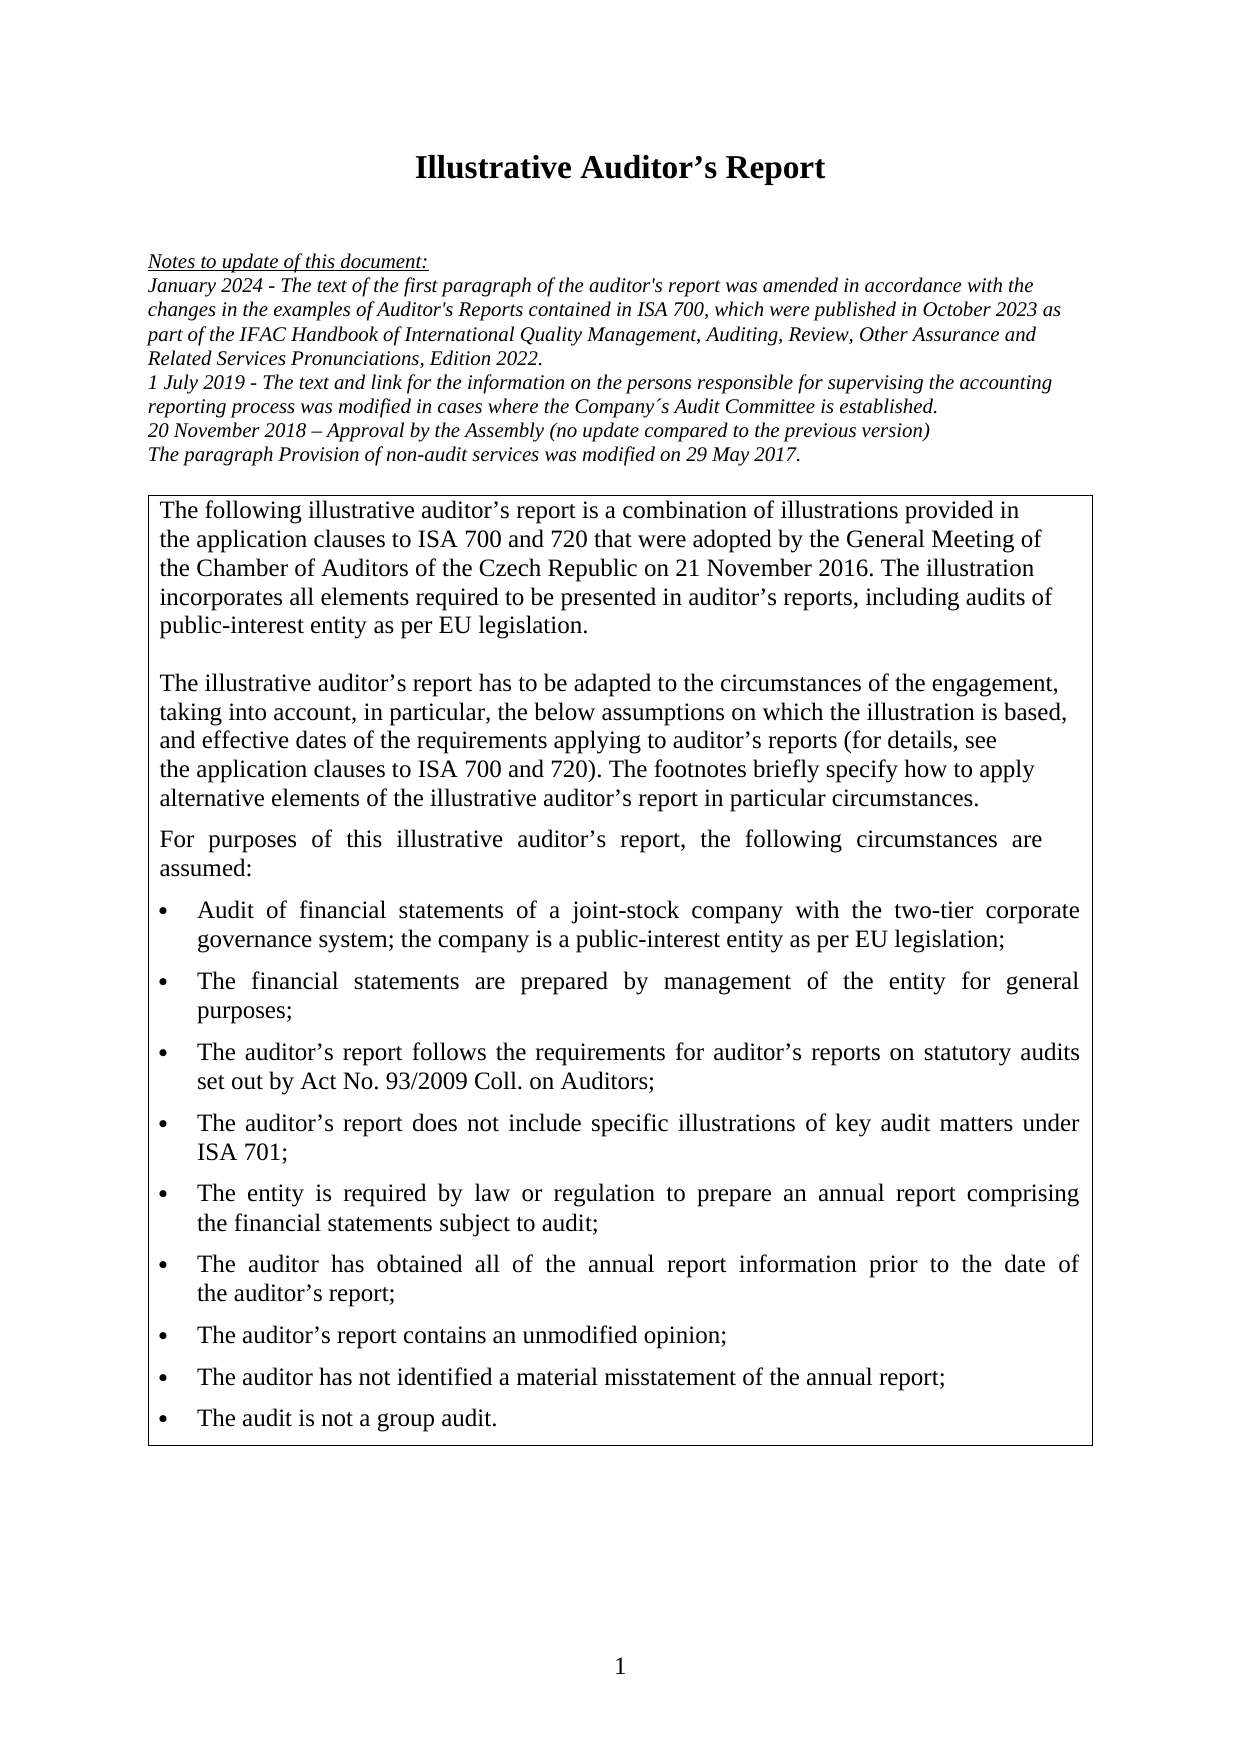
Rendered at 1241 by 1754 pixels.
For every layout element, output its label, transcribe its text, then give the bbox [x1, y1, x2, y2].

text January 2024 - The text of the first paragraph of the auditor's report was amended in accordance with the changes in the examples of Auditor's Reports contained in ISA 700, which were published in October 2023 as part of the IFAC Handbook of International Quality Management, Auditing, Review, Other Assurance and Related Services Pronunciations, Edition 2022. [148, 273, 1093, 369]
text 20 November 2018 – Approval by the Assembly (no update compared to the previous version) [148, 418, 1093, 442]
text Illustrative Auditor’s Report [148, 148, 1093, 186]
text The paragraph Provision of non-audit services was modified on 29 May 2017. [148, 442, 1093, 466]
text 1 July 2019 - The text and link for the information on the persons responsible for supervising the accounting reporting process was modified in cases where the Company´s Audit Committee is established. [148, 369, 1093, 418]
text Notes to update of this document: [148, 249, 1093, 273]
table_header The following illustrative auditor’s report is a combination of illustrations provided in the application clauses to ISA 700 and 720 that were adopted by the General Meeting of the Chamber of Auditors of the Czech Republic on 21 November 2016. The illustration incorporates all elements required to be presented in auditor’s reports, including audits of public-interest entity as per EU legislation. The illustrative auditor’s report has to be adapted to the circumstances of the engagement, taking into account, in particular, the below assumptions on which the illustration is based, and effective dates of the requirements applying to auditor’s reports (for details, see the application clauses to ISA 700 and 720). The footnotes briefly specify how to apply alternative elements of the illustrative auditor’s report in particular circumstances. For purposes of this illustrative auditor’s report, the following circumstances are assumed: Audit of financial statements of a joint-stock company with the two-tier corporate governance system; the company is a public-interest entity as per EU legislation; The financial statements are prepared by management of the entity for general purposes; The auditor’s report follows the requirements for auditor’s reports on statutory audits set out by Act No. 93/2009 Coll. on Auditors; The auditor’s report does not include specific illustrations of key audit matters under ISA 701; The entity is required by law or regulation to prepare an annual report comprising the financial statements subject to audit; The auditor has obtained all of the annual report information prior to the date of the auditor’s report; The auditor’s report contains an unmodified opinion; The auditor has not identified a material misstatement of the annual report; The audit is not a group audit. [149, 496, 1092, 1445]
